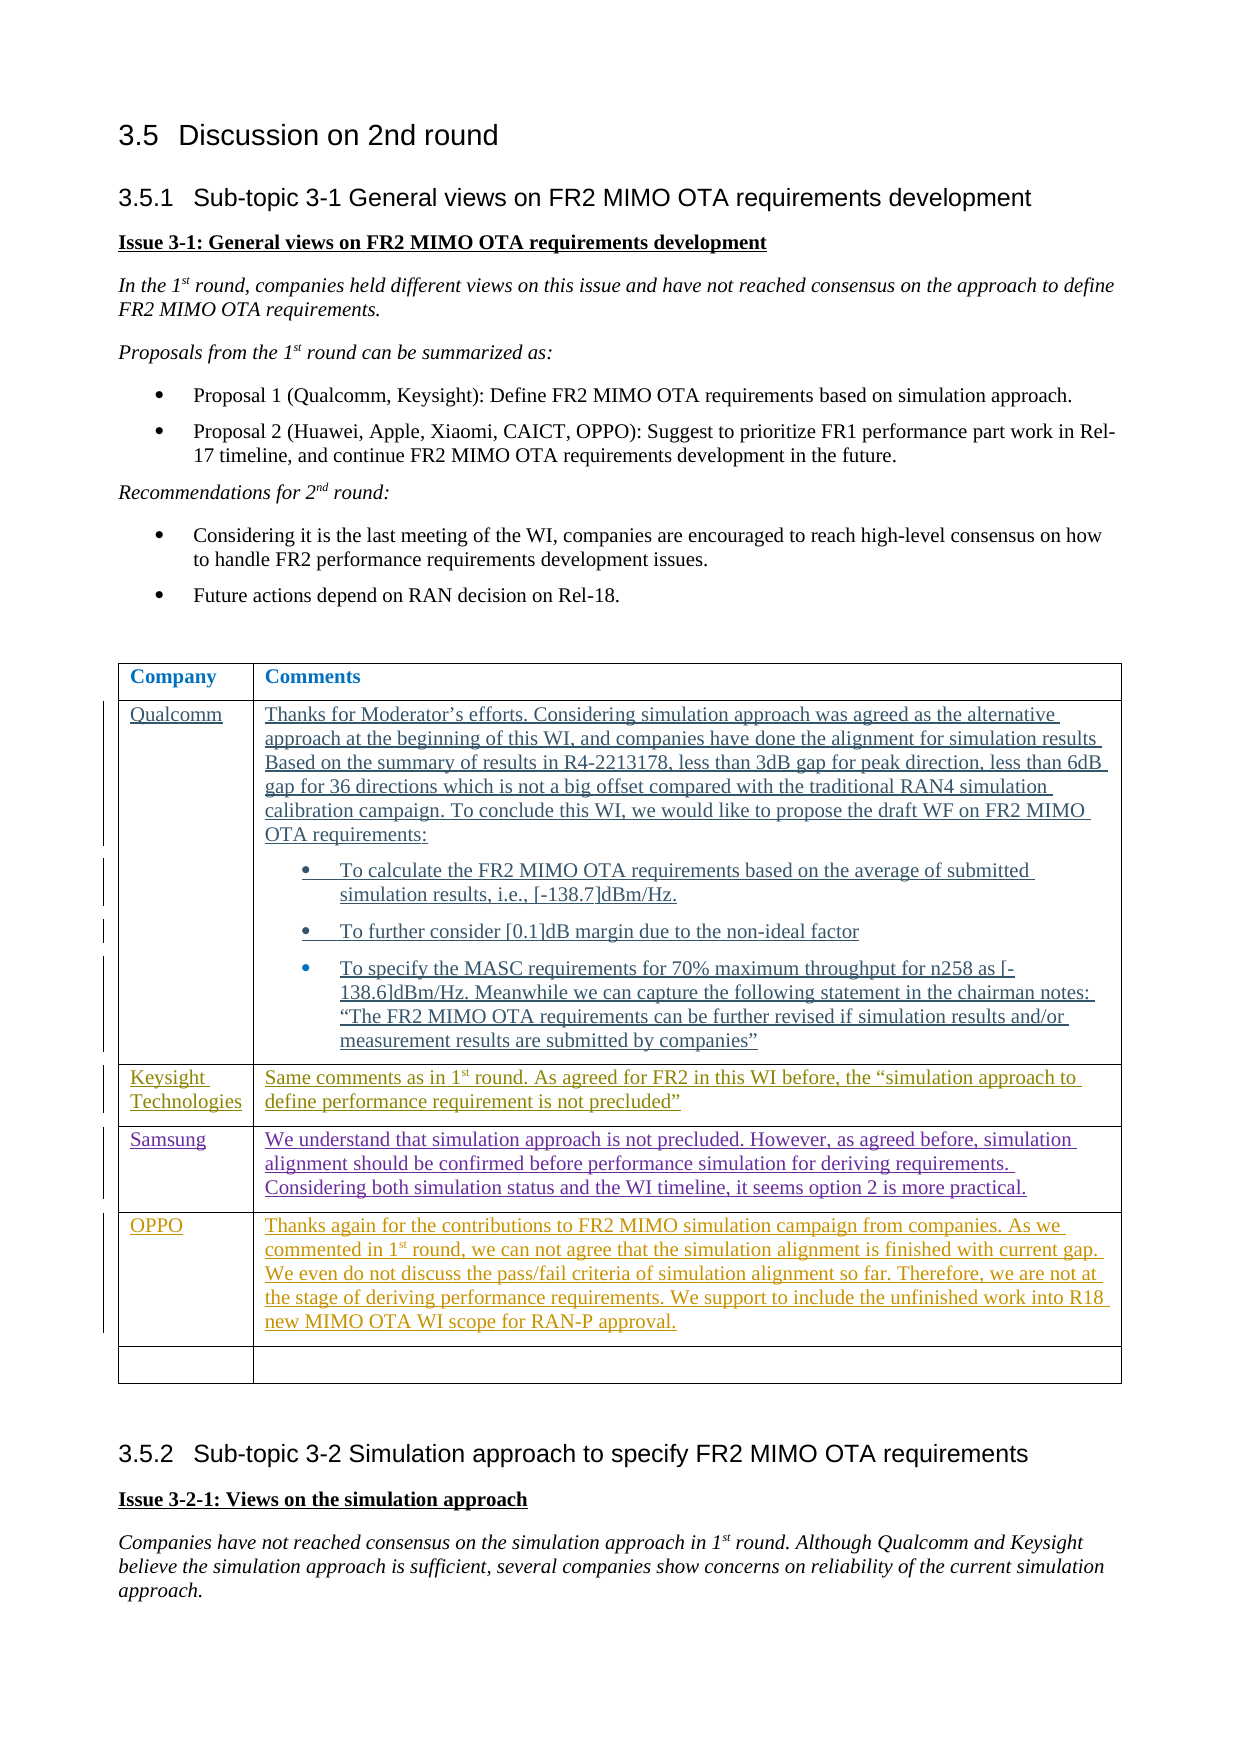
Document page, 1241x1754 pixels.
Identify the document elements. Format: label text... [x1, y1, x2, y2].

table_cell [119, 1347, 253, 1383]
table_header Comments [254, 664, 1121, 700]
text Recommendations for 2nd round: [118, 480, 1122, 504]
table_cell [254, 1347, 1121, 1383]
list Proposal 1 (Qualcomm, Keysight): Define FR2 MIMO OTA requirements based on simulation approach. [156, 383, 1122, 407]
table_cell [254, 1065, 1121, 1126]
list Considering it is the last meeting of the WI, companies are encouraged to reach high-level consensus on how to handle FR2 performance requirements development issues. [156, 523, 1122, 571]
table_cell [119, 701, 253, 1064]
table_cell [254, 701, 1121, 1064]
table_cell [254, 1127, 1121, 1212]
text In the 1st round, companies held different views on this issue and have not reached consensus on the approach to define FR2 MIMO OTA requirements. [118, 273, 1122, 321]
text Issue 3-2-1: Views on the simulation approach [118, 1487, 1122, 1511]
list Proposal 2 (Huawei, Apple, Xiaomi, CAICT, OPPO): Suggest to prioritize FR1 performance part work in Rel-17 timeline, and continue FR2 MIMO OTA requirements development in the future. [156, 419, 1122, 467]
text Proposals from the 1st round can be summarized as: [118, 340, 1122, 364]
text Issue 3-1: General views on FR2 MIMO OTA requirements development [118, 230, 1122, 254]
table_header Company [119, 664, 253, 700]
subtitle Sub-topic 3-1 General views on FR2 MIMO OTA requirements development [118, 183, 1122, 212]
list Future actions depend on RAN decision on Rel-18. [156, 583, 1122, 607]
table_cell [254, 1213, 1121, 1346]
table_cell [119, 1065, 253, 1126]
table_cell [119, 1127, 253, 1212]
table_cell [119, 1213, 253, 1346]
subtitle Sub-topic 3-2 Simulation approach to specify FR2 MIMO OTA requirements [118, 1439, 1122, 1468]
text Companies have not reached consensus on the simulation approach in 1st round. Although Qualcomm and Keysight believe the simulation approach is sufficient, several companies show concerns on reliability of the current simulation approach. [118, 1530, 1122, 1602]
subtitle Discussion on 2nd round [118, 118, 1122, 152]
